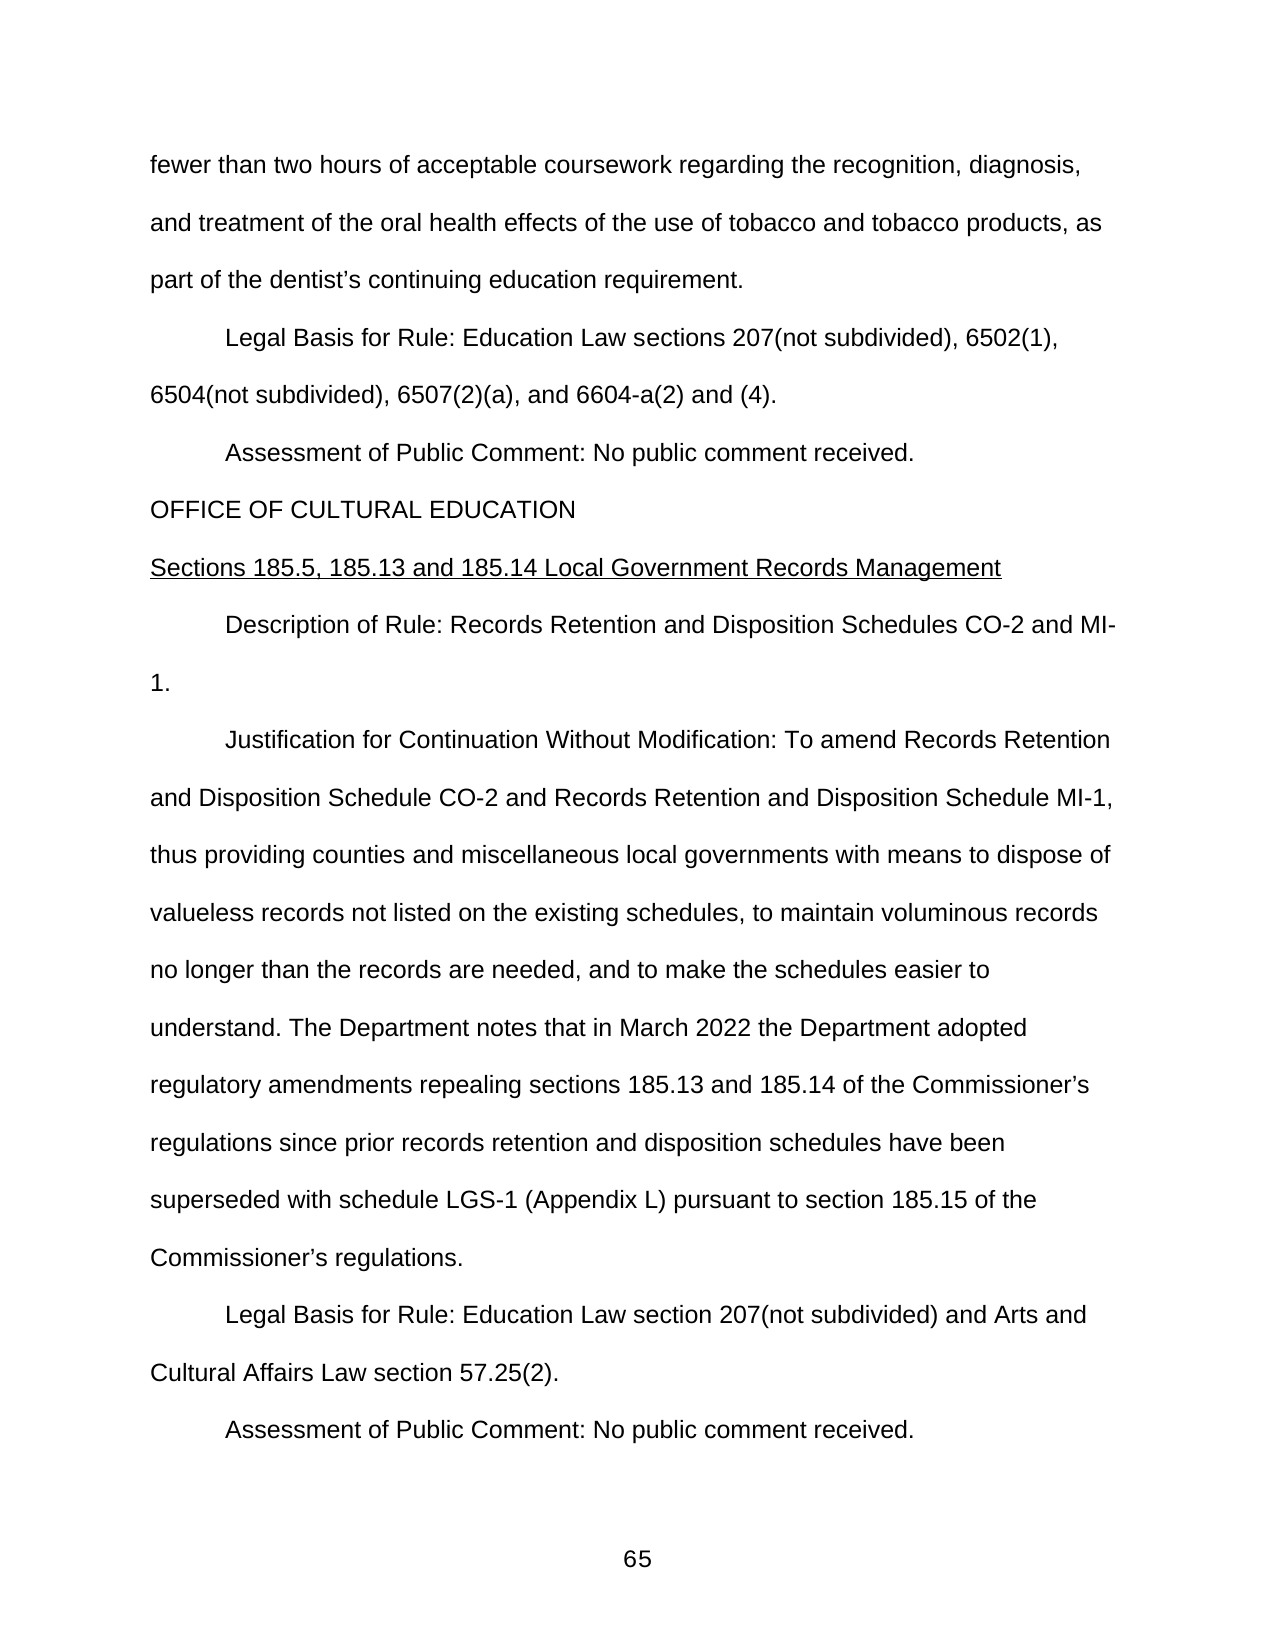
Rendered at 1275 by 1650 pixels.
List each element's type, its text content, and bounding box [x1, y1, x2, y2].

text Assessment of Public Comment: No public comment received. [150, 437, 1125, 466]
text Assessment of Public Comment: No public comment received. [150, 1415, 1125, 1444]
text Justification for Continuation Without Modification: To amend Records Retention and Disposition Schedule CO-2 and Records Retention and Disposition Schedule MI-1, thus providing counties and miscellaneous local governments with means to dispose of valueless records not listed on the existing schedules, to maintain voluminous records no longer than the records are needed, and to make the schedules easier to understand. The Department notes that in March 2022 the Department adopted regulatory amendments repealing sections 185.13 and 185.14 of the Commissioner’s regulations since prior records retention and disposition schedules have been superseded with schedule LGS-1 (Appendix L) pursuant to section 185.15 of the Commissioner’s regulations. [150, 725, 1125, 1271]
text OFFICE OF CULTURAL EDUCATION [150, 495, 1125, 524]
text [150, 150, 1125, 294]
text Legal Basis for Rule: Education Law sections 207(not subdivided), 6502(1), 6504(not subdivided), 6507(2)(a), and 6604-a(2) and (4). [150, 322, 1125, 409]
text Description of Rule: Records Retention and Disposition Schedules CO-2 and MI-1. [150, 610, 1125, 696]
text Sections 185.5, 185.13 and 185.14 Local Government Records Management [150, 552, 1125, 581]
text Legal Basis for Rule: Education Law section 207(not subdivided) and Arts and Cultural Affairs Law section 57.25(2). [150, 1300, 1125, 1386]
